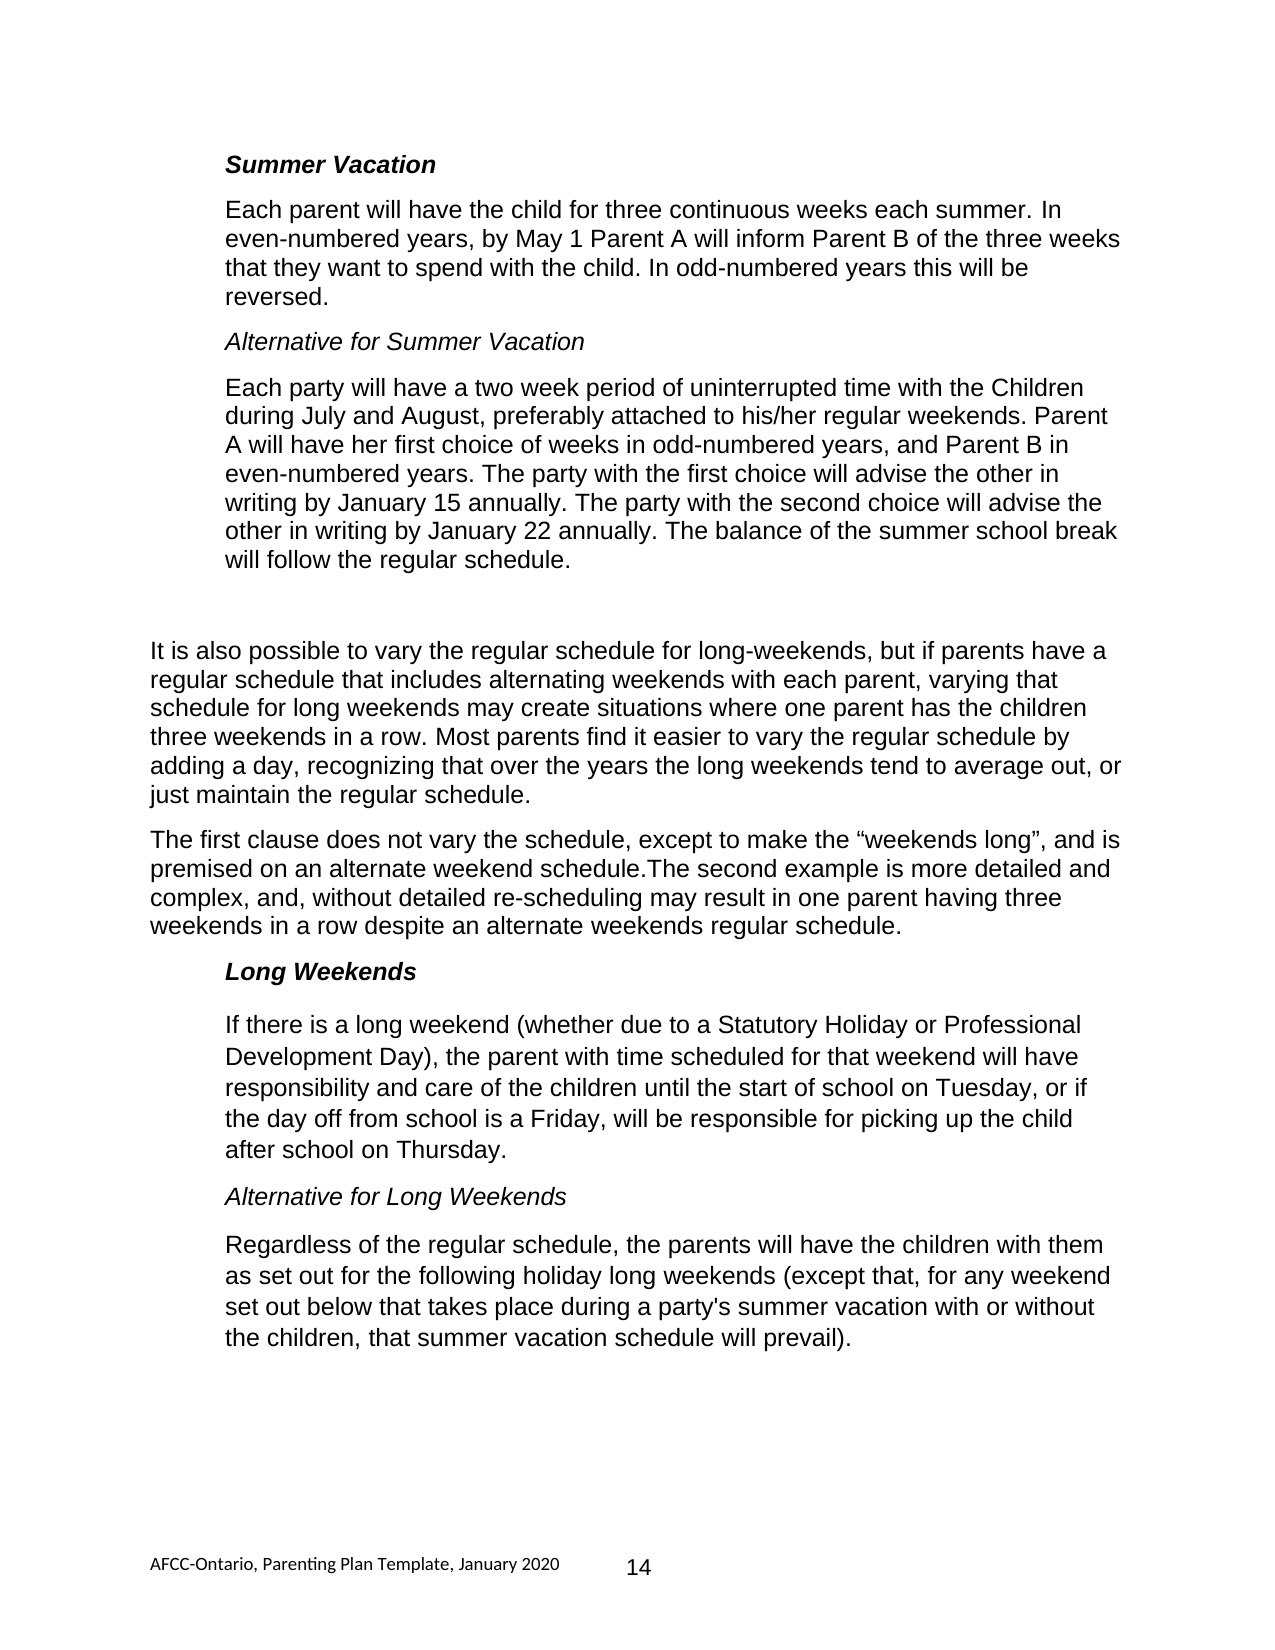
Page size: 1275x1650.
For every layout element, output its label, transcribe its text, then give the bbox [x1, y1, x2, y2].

text Regardless of the regular schedule, the parents will have the children with them as set out for the following holiday long weekends (except that, for any weekend set out below that takes place during a party's summer vacation with or without the children, that summer vacation schedule will prevail). [225, 1230, 1122, 1352]
text Each party will have a two week period of uninterrupted time with the Children during July and August, preferably attached to his/her regular weekends. Parent A will have her first choice of weeks in odd-numbered years, and Parent B in even-numbered years. The party with the first choice will advise the other in writing by January 15 annually. The party with the second choice will advise the other in writing by January 22 annually. The balance of the summer school break will follow the regular schedule. [225, 372, 1119, 574]
text It is also possible to vary the regular schedule for long-weekends, but if parents have a regular schedule that includes alternating weekends with each parent, varying that schedule for long weekends may create situations where one parent has the children three weekends in a row. Most parents find it easier to vary the regular schedule by adding a day, recognizing that over the years the long weekends tend to average out, or just maintain the regular schedule. [150, 636, 1125, 808]
text Alternative for Summer Vacation [225, 327, 1192, 356]
text Each parent will have the child for three continuous weeks each summer. In even-numbered years, by May 1 Parent A will inform Parent B of the three weeks that they want to spend with the child. In odd-numbered years this will be reversed. [225, 196, 1122, 311]
subtitle Summer Vacation [225, 150, 1192, 179]
text The first clause does not vary the schedule, except to make the “weekends long”, and is premised on an alternate weekend schedule.The second example is more detailed and complex, and, without detailed re-scheduling may result in one parent having three weekends in a row despite an alternate weekends regular schedule. [150, 825, 1123, 940]
subtitle Long Weekends [225, 957, 1192, 985]
text Alternative for Long Weekends [225, 1182, 1192, 1211]
text If there is a long weekend (whether due to a Statutory Holiday or Professional Development Day), the parent with time scheduled for that weekend will have responsibility and care of the children until the start of school on Tuesday, or if the day off from school is a Friday, will be responsible for picking up the child after school on Thursday. [225, 1010, 1090, 1163]
